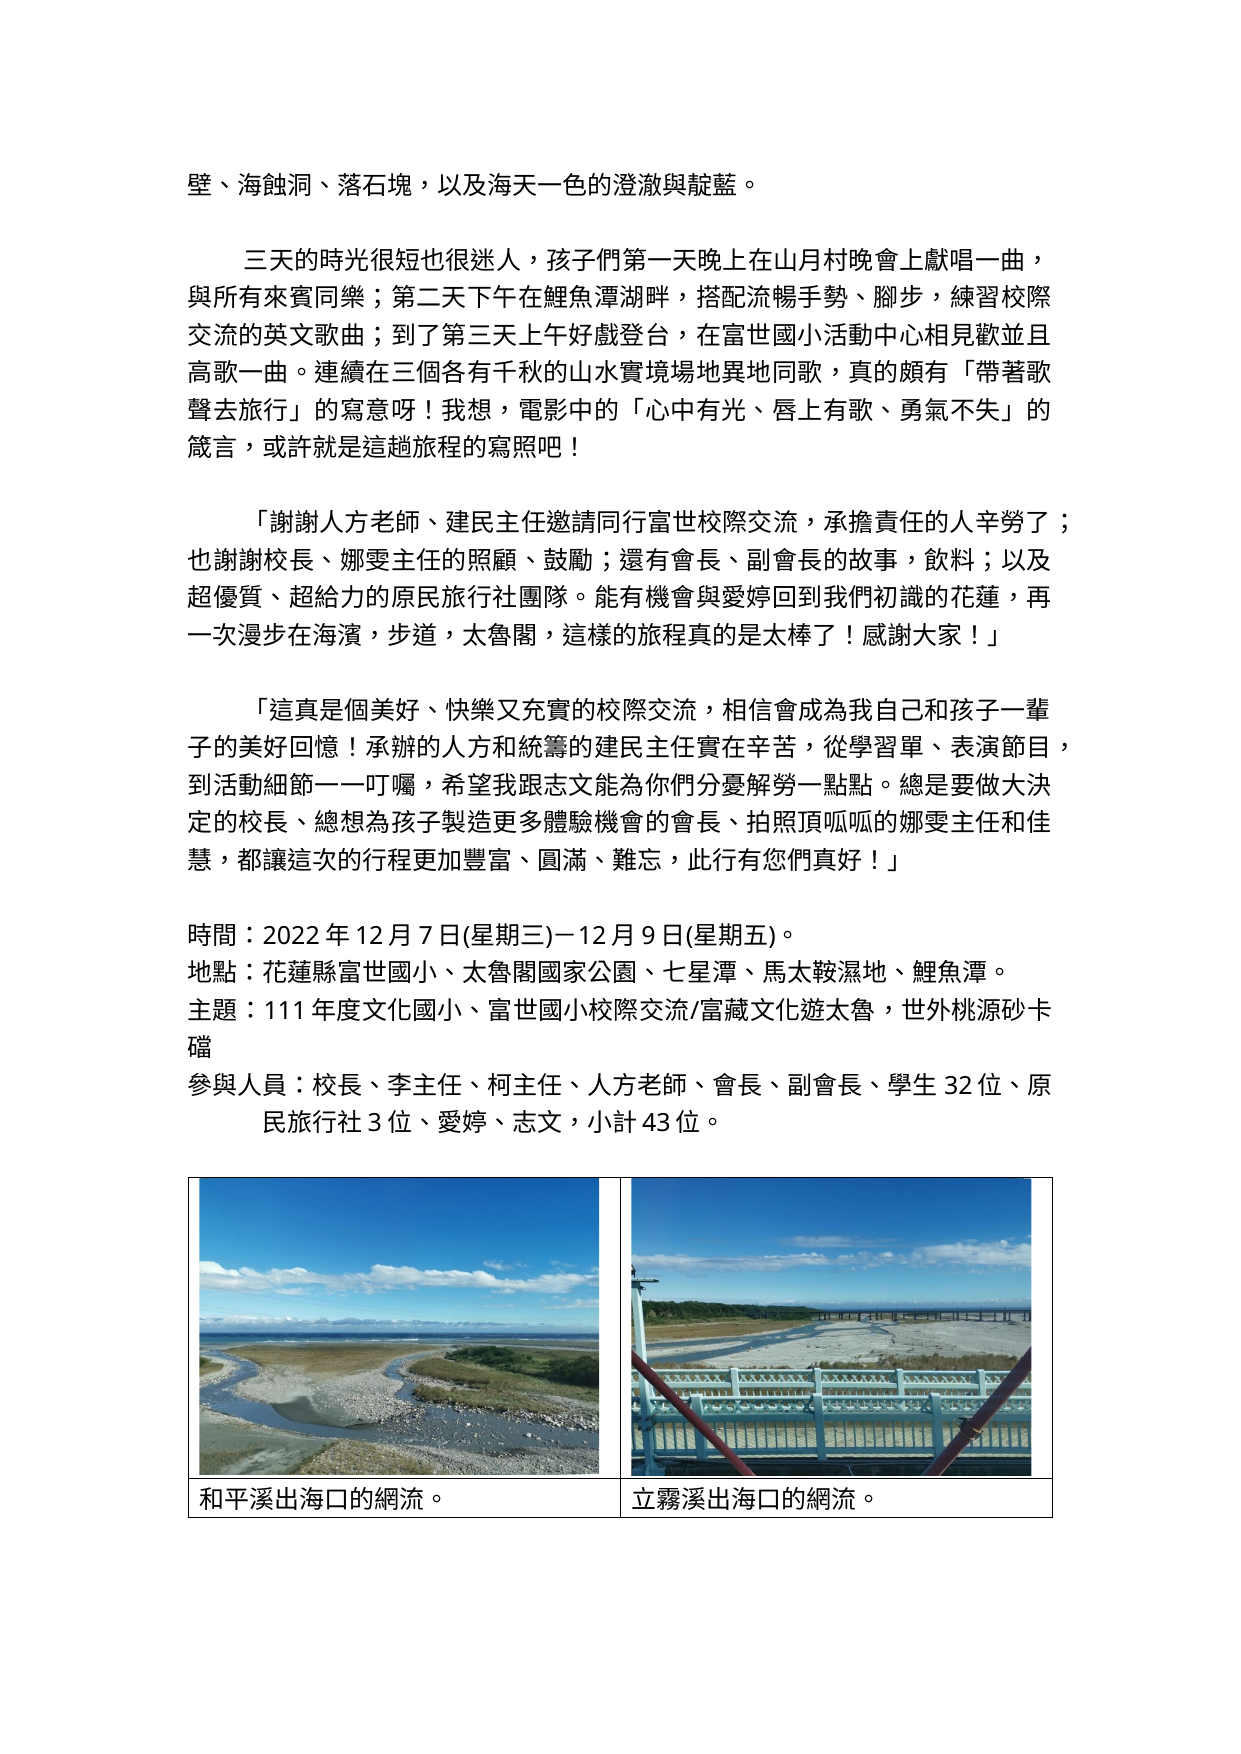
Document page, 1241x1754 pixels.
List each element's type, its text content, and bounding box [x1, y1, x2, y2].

text 主題：111年度文化國小、富世國小校際交流/富藏文化遊太魯，世外桃源砂卡礑 [187, 989, 1053, 1064]
table_cell 和平溪出海口的網流。 [189, 1479, 620, 1517]
picture [199, 1178, 600, 1475]
text 三天的時光很短也很迷人，孩子們第一天晚上在山月村晚會上獻唱一曲，與所有來賓同樂；第二天下午在鯉魚潭湖畔，搭配流暢手勢、腳步，練習校際交流的英文歌曲；到了第三天上午好戲登台，在富世國小活動中心相見歡並且高歌一曲。連續在三個各有千秋的山水實境場地異地同歌，真的頗有「帶著歌聲去旅行」的寫意呀！我想，電影中的「心中有光、唇上有歌、勇氣不失」的箴言，或許就是這趟旅程的寫照吧！ [187, 239, 1053, 464]
text 時間：2022年12月7日(星期三)－12月9日(星期五)。 [187, 914, 1053, 952]
table_header [189, 1178, 620, 1478]
text 「謝謝人方老師、建民主任邀請同行富世校際交流，承擔責任的人辛勞了；也謝謝校長、娜雯主任的照顧、鼓勵；還有會長、副會長的故事，飲料；以及超優質、超給力的原民旅行社團隊。能有機會與愛婷回到我們初識的花蓮，再一次漫步在海濱，步道，太魯閣，這樣的旅程真的是太棒了！感謝大家！」 [187, 502, 1053, 652]
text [187, 164, 1053, 202]
text 地點：花蓮縣富世國小、太魯閣國家公園、七星潭、馬太鞍濕地、鯉魚潭。 [187, 952, 1053, 989]
picture [631, 1178, 1032, 1476]
text 參與人員：校長、李主任、柯主任、人方老師、會長、副會長、學生32位、原民旅行社3位、愛婷、志文，小計43位。 [187, 1064, 1053, 1139]
table_header [621, 1178, 1052, 1478]
table_cell 立霧溪出海口的網流。 [621, 1479, 1052, 1517]
text 「這真是個美好、快樂又充實的校際交流，相信會成為我自己和孩子一輩子的美好回憶！承辦的人方和統籌的建民主任實在辛苦，從學習單、表演節目，到活動細節一一叮囑，希望我跟志文能為你們分憂解勞一點點。總是要做大決定的校長、總想為孩子製造更多體驗機會的會長、拍照頂呱呱的娜雯主任和佳慧，都讓這次的行程更加豐富、圓滿、難忘，此行有您們真好！」 [187, 689, 1053, 877]
